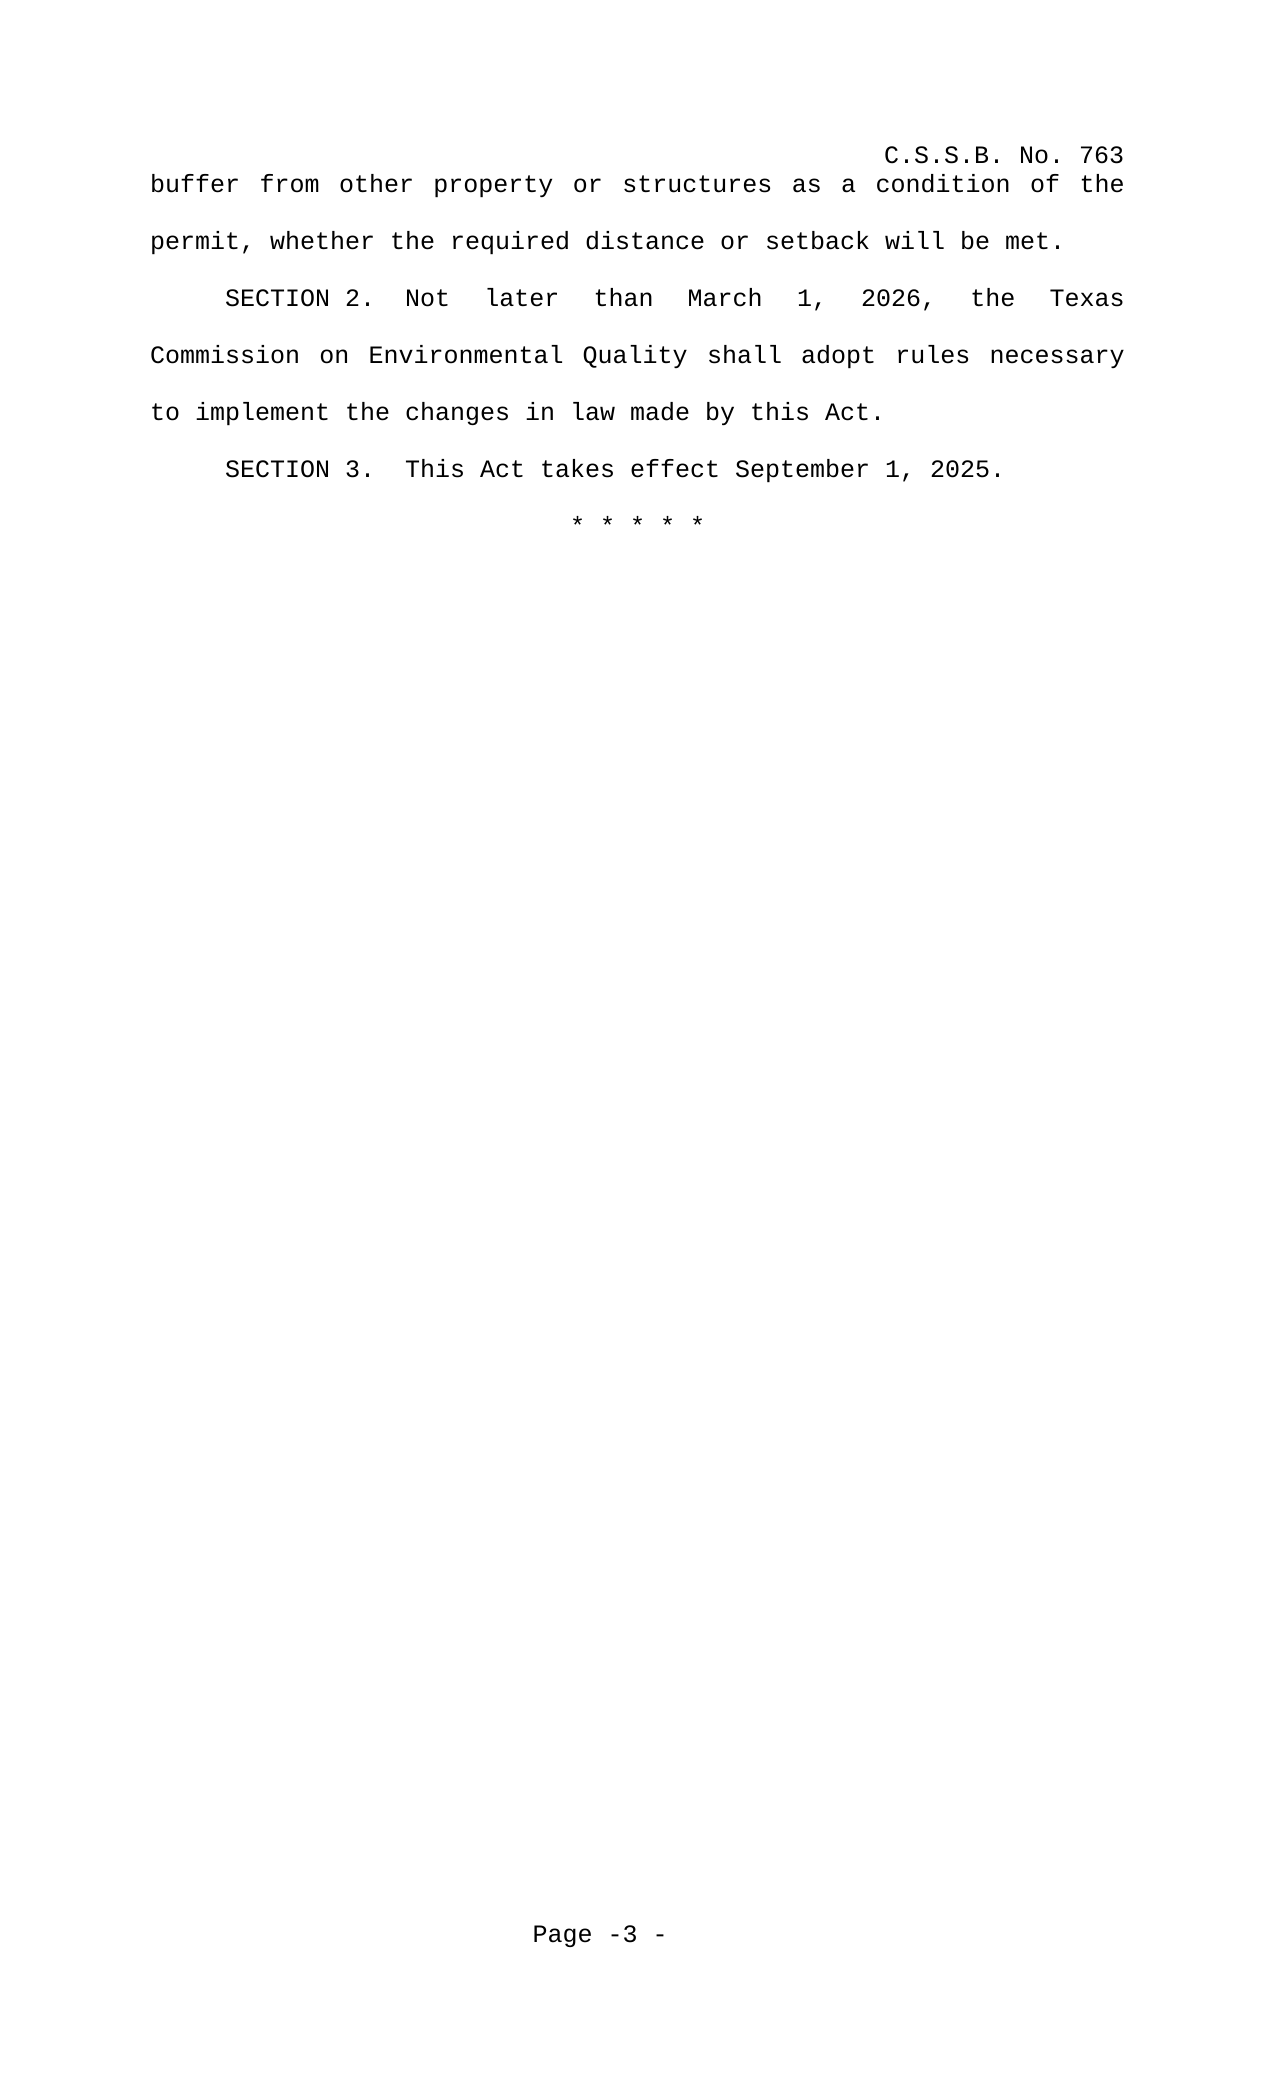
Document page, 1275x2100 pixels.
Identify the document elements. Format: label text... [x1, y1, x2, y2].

text SECTION 2. Not later than March 1, 2026, the Texas Commission on Environmental Quality shall adopt rules necessary to implement the changes in law made by this Act. [150, 285, 1125, 428]
text * * * * * [150, 514, 1125, 542]
text SECTION 3. This Act takes effect September 1, 2025. [150, 457, 1125, 485]
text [150, 171, 1125, 257]
